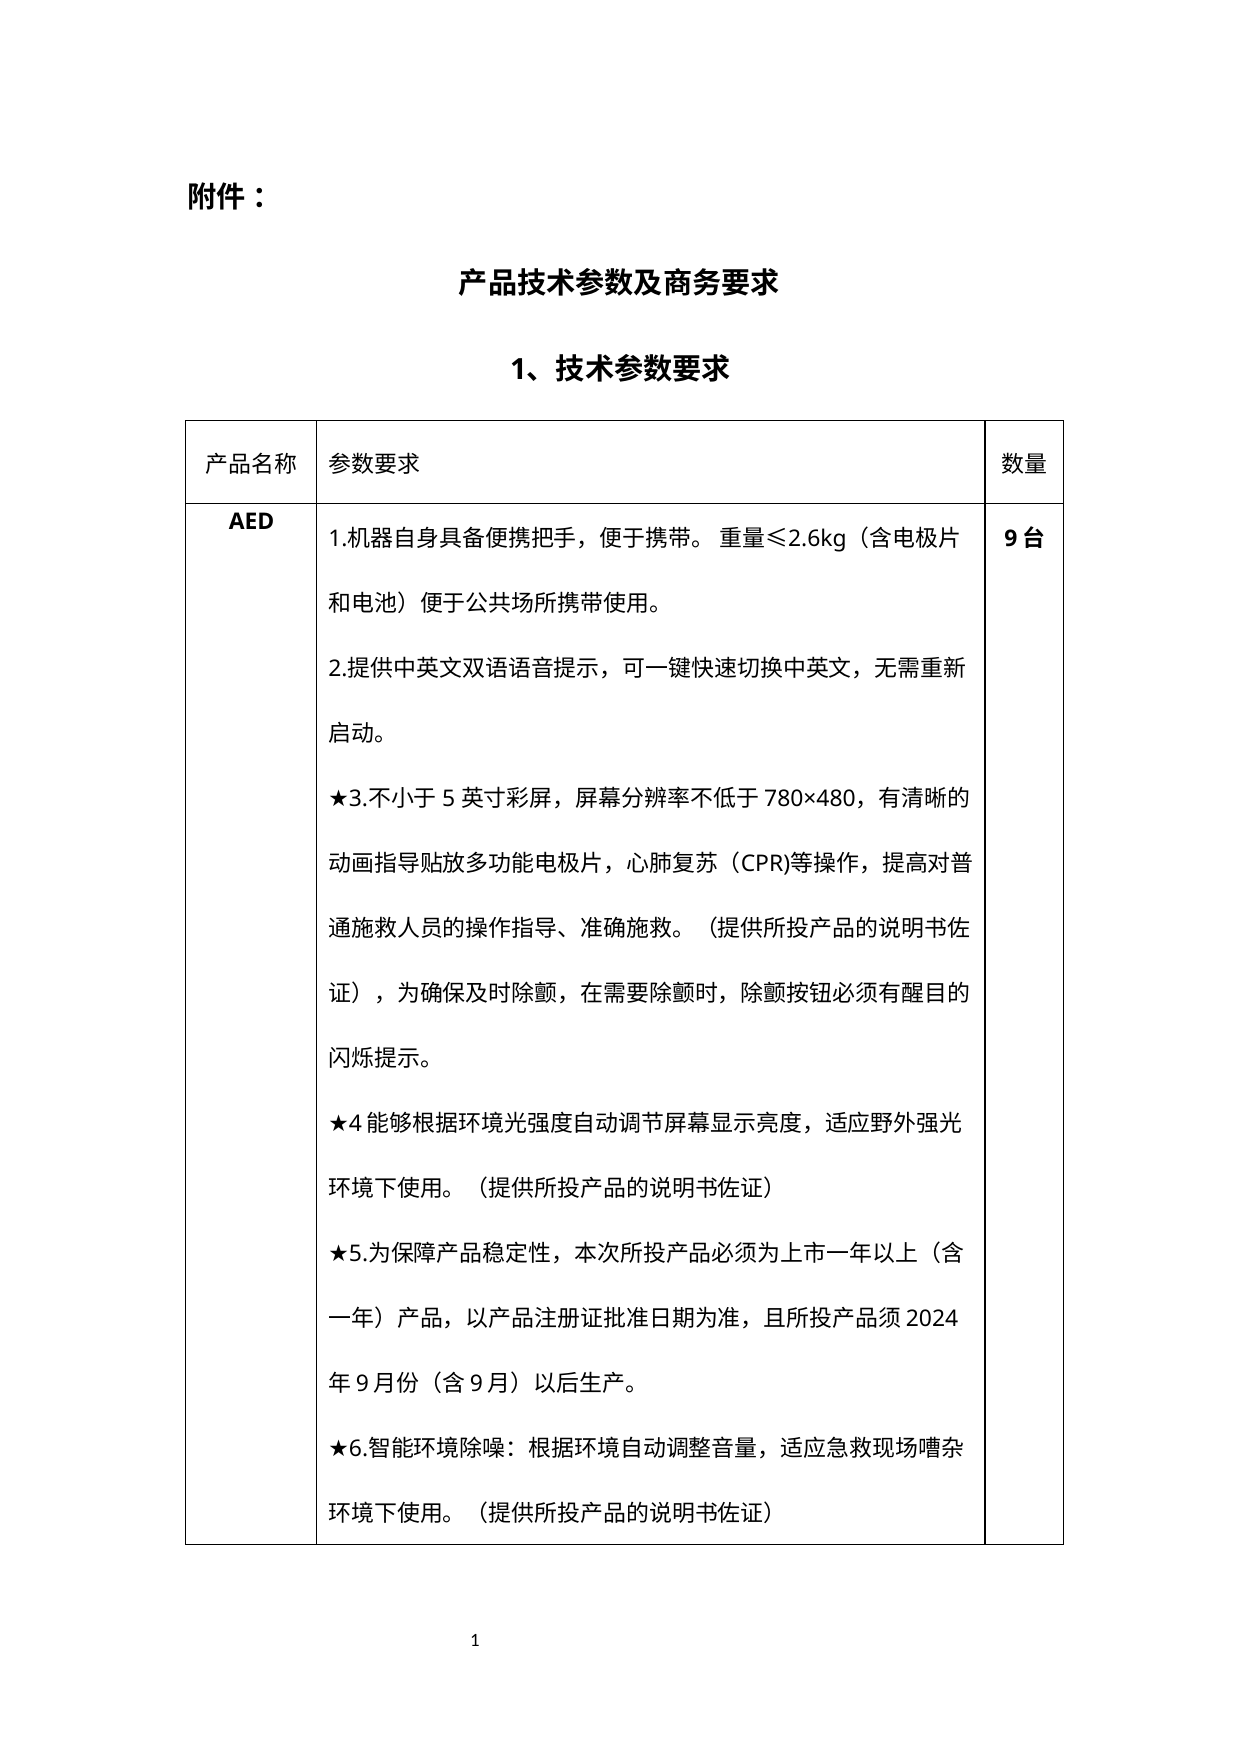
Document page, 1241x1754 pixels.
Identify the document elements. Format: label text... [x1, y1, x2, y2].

table_header 产品名称 [186, 421, 316, 503]
text 产品技术参数及商务要求 [187, 248, 1053, 313]
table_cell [317, 504, 984, 1544]
table_header 参数要求 [317, 421, 984, 503]
text 1、技术参数要求 [187, 334, 1053, 399]
table_header 数量 [986, 421, 1063, 503]
text 附件 ： [187, 162, 1053, 227]
table_cell 9台 [986, 504, 1063, 1544]
table_cell AED [186, 504, 316, 1544]
